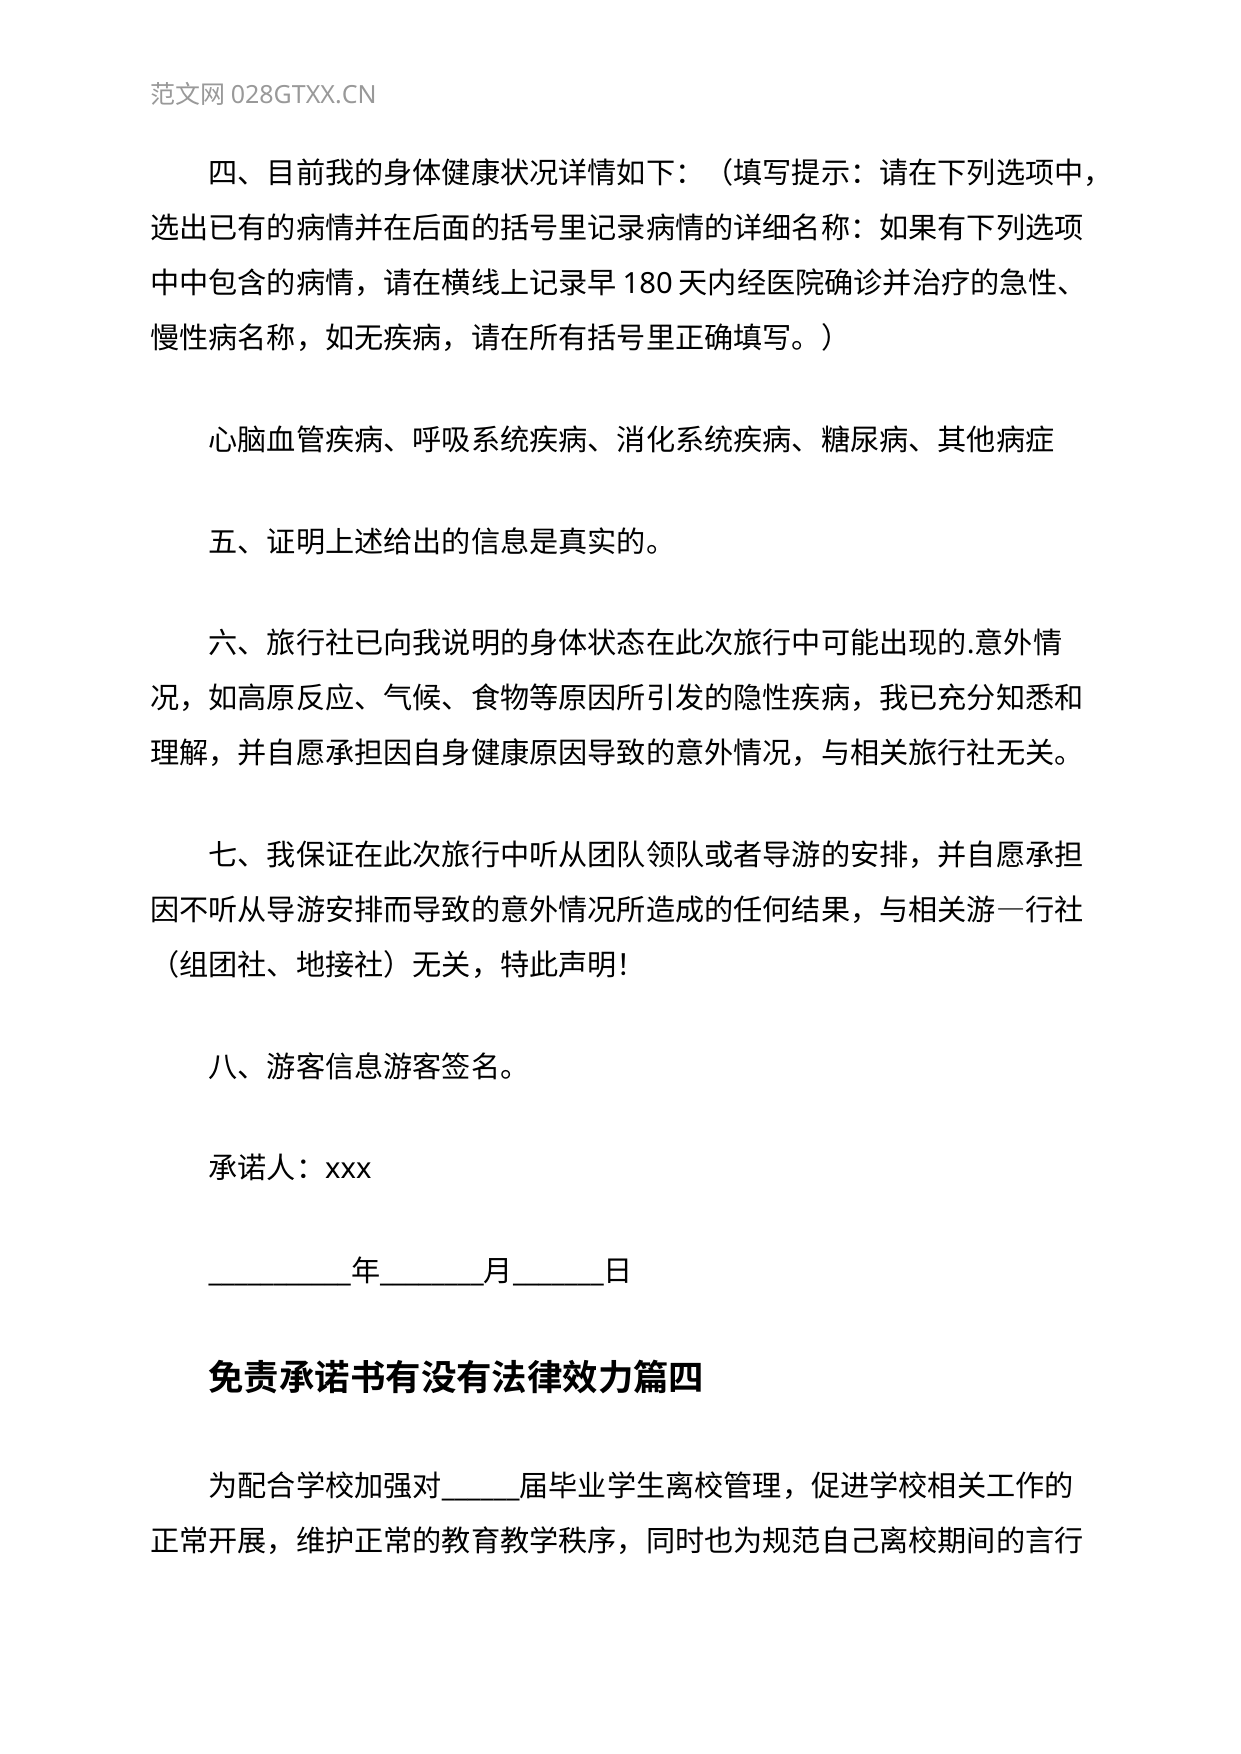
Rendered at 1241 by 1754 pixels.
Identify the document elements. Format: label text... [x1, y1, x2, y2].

text ___________年________月_______日 [150, 1247, 1090, 1289]
text 四、目前我的身体健康状况详情如下：（填写提示：请在下列选项中，选出已有的病情并在后面的括号里记录病情的详细名称：如果有下列选项中中包含的病情，请在横线上记录早180天内经医院确诊并治疗的急性、慢性病名称，如无疾病，请在所有括号里正确填写。） [150, 150, 1090, 357]
text 七、我保证在此次旅行中听从团队领队或者导游的安排，并自愿承担因不听从导游安排而导致的意外情况所造成的任何结果，与相关游—行社（组团社、地接社）无关，特此声明！ [150, 832, 1090, 984]
text 心脑血管疾病、呼吸系统疾病、消化系统疾病、糖尿病、其他病症 [150, 417, 1090, 459]
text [150, 1462, 1090, 1560]
text 承诺人：xxx [150, 1145, 1090, 1187]
text 免责承诺书有没有法律效力篇四 [150, 1349, 1090, 1400]
text 五、证明上述给出的信息是真实的。 [150, 518, 1090, 561]
text 八、游客信息游客签名。 [150, 1043, 1090, 1086]
text 六、旅行社已向我说明的身体状态在此次旅行中可能出现的.意外情况，如高原反应、气候、食物等原因所引发的隐性疾病，我已充分知悉和理解，并自愿承担因自身健康原因导致的意外情况，与相关旅行社无关。 [150, 620, 1090, 772]
